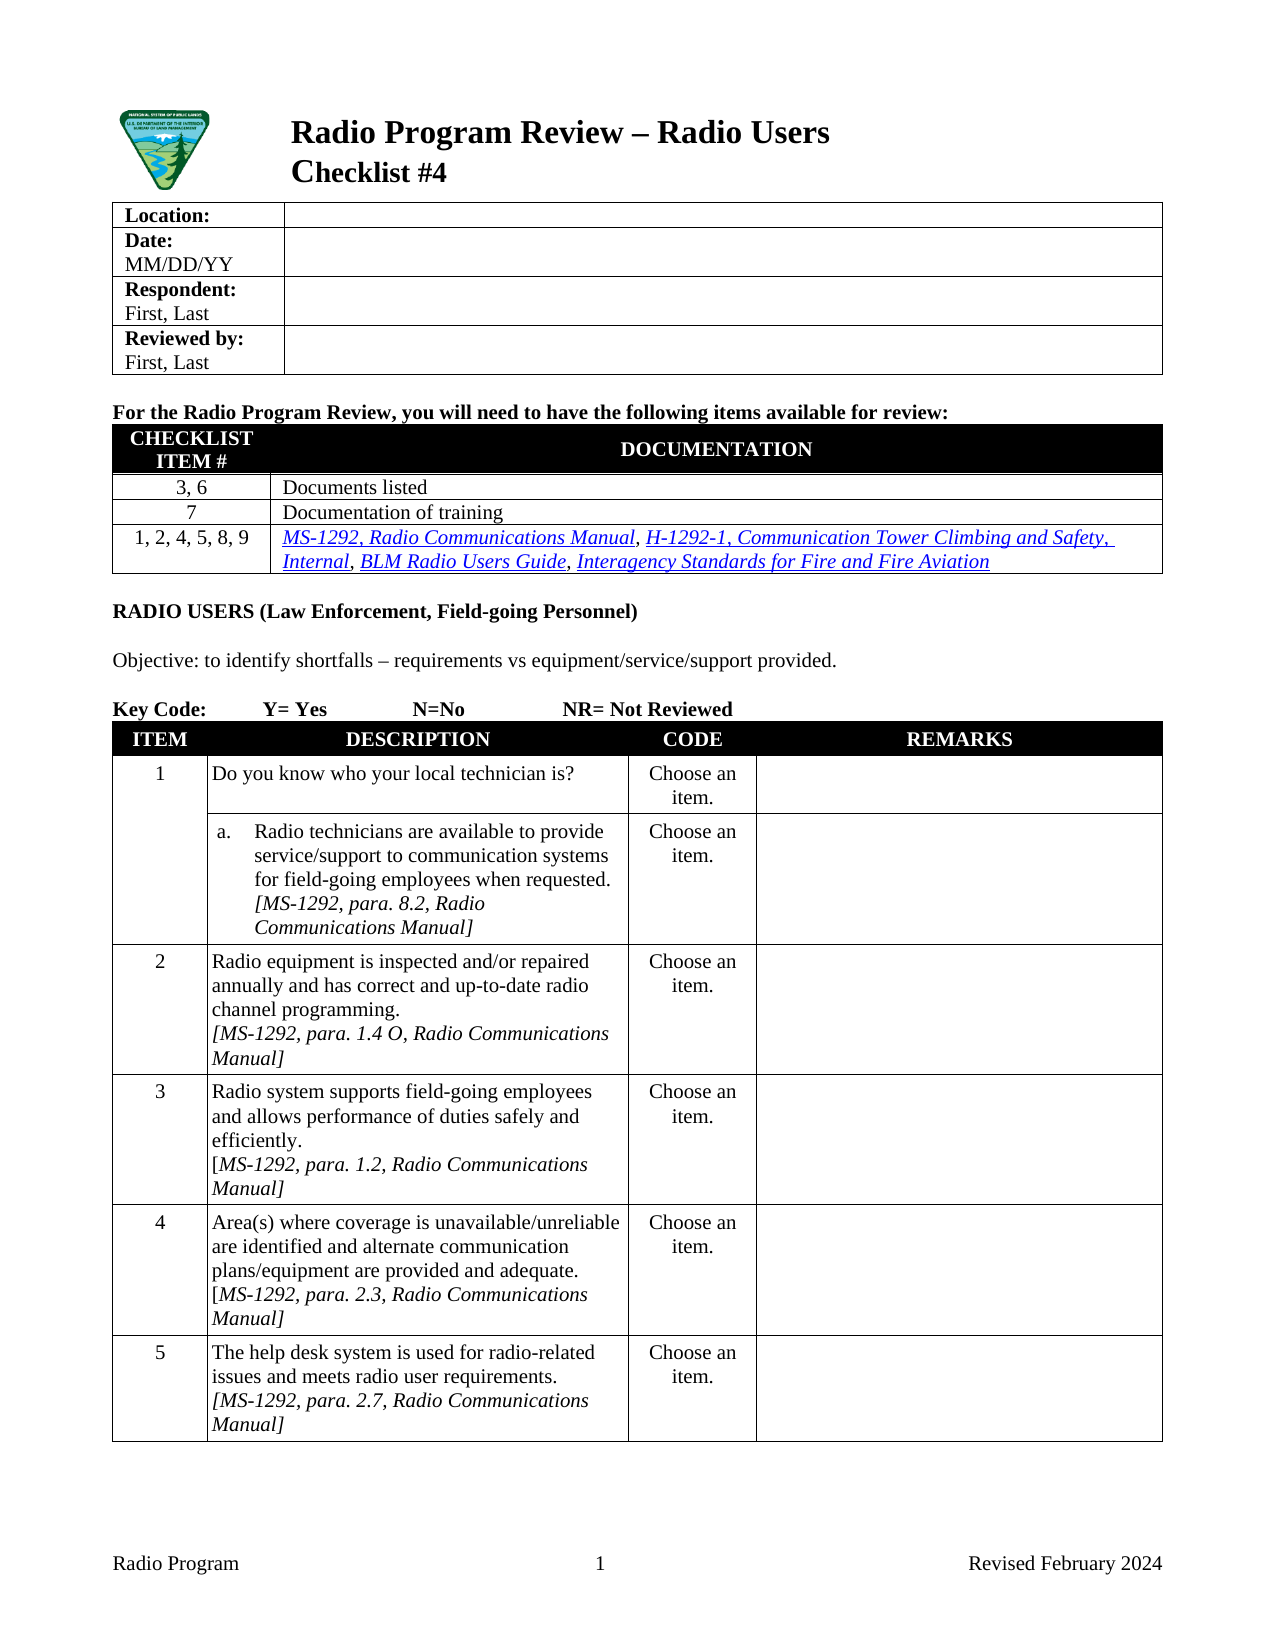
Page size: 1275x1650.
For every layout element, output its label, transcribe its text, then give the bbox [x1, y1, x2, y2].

table_header DOCUMENTATION [271, 425, 1162, 473]
table_cell Do you know who your local technician is? [208, 756, 628, 813]
table_cell [285, 277, 1162, 325]
table_cell 1, 2, 4, 5, 8, 9 [113, 525, 270, 573]
table_cell Documents listed [271, 475, 1162, 499]
table_cell 3, 6 [113, 475, 270, 499]
text Objective: to identify shortfalls – requirements vs equipment/service/support provided. [112, 648, 1162, 672]
text Checklist #4 [291, 151, 1162, 189]
text RADIO USERS (Law Enforcement, Field-going Personnel) [112, 599, 1162, 623]
table_cell [285, 326, 1162, 374]
table_cell 3 [113, 1075, 207, 1204]
table_header [285, 203, 1162, 227]
table_cell MS-1292, Radio Communications Manual, H-1292-1, Communication Tower Climbing and Safety, Internal, BLM Radio Users Guide, Interagency Standards for Fire and Fire Aviation [271, 525, 1162, 573]
table_cell 2 [113, 945, 207, 1074]
table_cell 4 [113, 1205, 207, 1334]
text Key Code: Y= Yes N=No NR= Not Reviewed [112, 697, 1162, 721]
table_cell [757, 1205, 1162, 1334]
table_cell Area(s) where coverage is unavailable/unreliable are identified and alternate communication plans/equipment are provided and adequate. [MS-1292, para. 2.3, Radio Communications Manual] [208, 1205, 628, 1334]
table_cell [285, 228, 1162, 276]
table_cell Respondent: First, Last [113, 277, 284, 325]
table_cell [757, 1336, 1162, 1441]
table_cell [757, 1075, 1162, 1204]
table_cell Documentation of training [271, 500, 1162, 524]
table_cell Radio system supports field-going employees and allows performance of duties safely and efficiently. [MS-1292, para. 1.2, Radio Communications Manual] [208, 1075, 628, 1204]
table_header Location: [113, 203, 284, 227]
table_cell Date: MM/DD/YY [113, 228, 284, 276]
picture [119, 110, 210, 190]
table_cell Reviewed by: First, Last [113, 326, 284, 374]
table_cell 1 [113, 756, 207, 944]
text Radio Program Review – Radio Users [291, 112, 1162, 151]
table_cell [757, 756, 1162, 813]
table_header DESCRIPTION [208, 722, 628, 755]
table_cell [757, 814, 1162, 944]
table_cell [757, 945, 1162, 1074]
table_cell Radio equipment is inspected and/or repaired annually and has correct and up-to-date radio channel programming. [MS-1292, para. 1.4 O, Radio Communications Manual] [208, 945, 628, 1074]
text For the Radio Program Review, you will need to have the following items available for review: [112, 400, 1162, 424]
table_header ITEM [113, 722, 207, 755]
table_cell 5 [113, 1336, 207, 1441]
table_header CHECKLIST ITEM # [113, 425, 270, 473]
table_cell 7 [113, 500, 270, 524]
table_header CODE [629, 722, 756, 755]
table_header REMARKS [757, 722, 1162, 755]
table_cell The help desk system is used for radio-related issues and meets radio user requirements. [MS-1292, para. 2.7, Radio Communications Manual] [208, 1336, 628, 1441]
table_cell Radio technicians are available to provide service/support to communication systems for field-going employees when requested. [MS-1292, para. 8.2, Radio Communications Manual] [208, 814, 628, 944]
